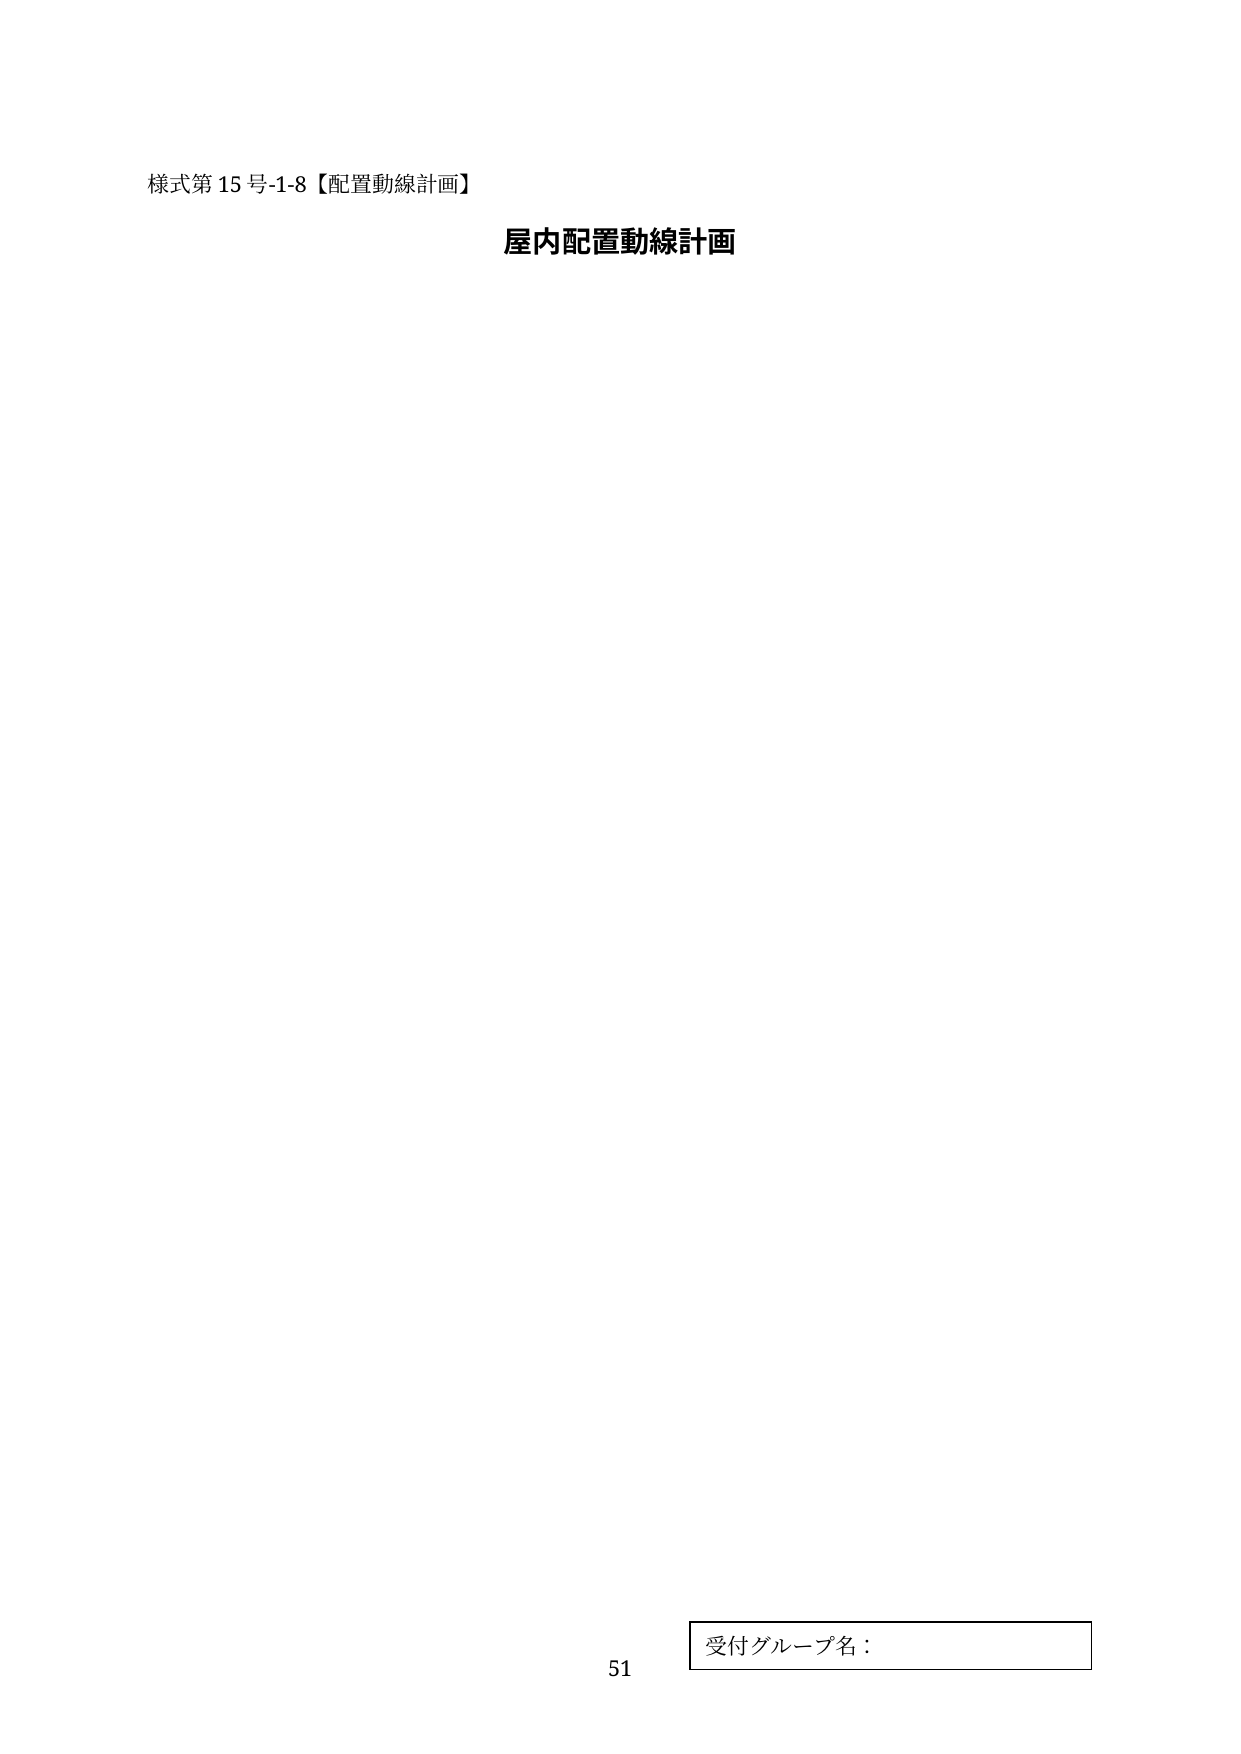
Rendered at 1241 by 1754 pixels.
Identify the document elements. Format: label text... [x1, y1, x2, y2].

text 屋内配置動線計画 [148, 202, 1092, 277]
text 様式第15号-1-8【配置動線計画】 [148, 164, 1092, 202]
